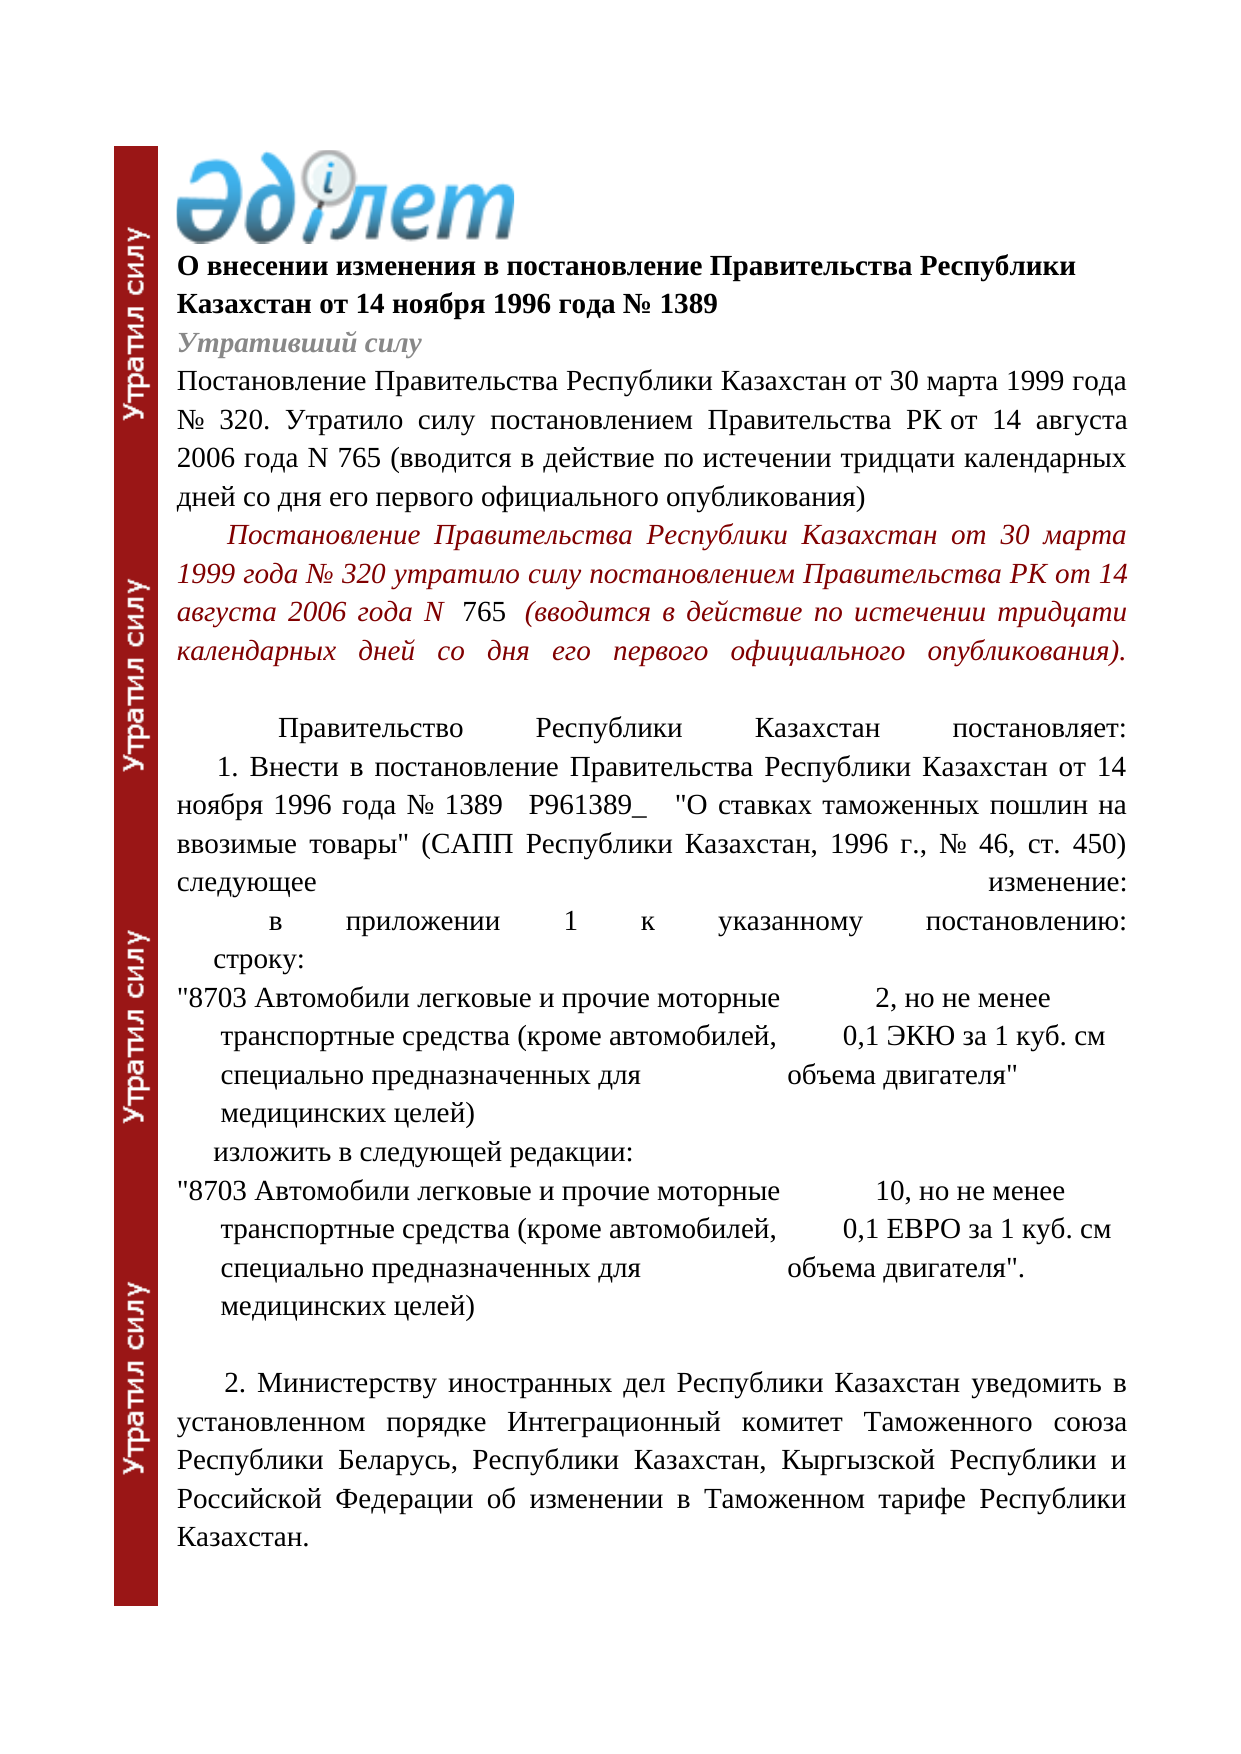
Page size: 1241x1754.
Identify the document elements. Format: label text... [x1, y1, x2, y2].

picture [114, 1206, 158, 1211]
picture [114, 1283, 158, 1288]
text Постановление Правительства Республики Казахстан от 30 марта 1999 года № 320. Утратило силу постановлением Правительства РК от 14 августа 2006 года N 765 (вводится в действие по истечении тридцати календарных дней со дня его первого официального опубликования) [112, 363, 1128, 512]
text "8703 Автомобили легковые и прочие моторные 10, но не менее [112, 1173, 1128, 1206]
picture [114, 1322, 158, 1327]
picture [114, 512, 158, 517]
picture [114, 1091, 158, 1096]
picture [114, 358, 158, 363]
picture [114, 975, 158, 980]
text специально предназначенных для объема двигателя" [112, 1057, 1128, 1091]
text транспортные средства (кроме автомобилей, 0,1 ЭКЮ за 1 куб. см [112, 1018, 1128, 1052]
text О внесении изменения в постановление Правительства Республики Казахстан от 14 ноября 1996 года № 1389 [112, 248, 1128, 320]
picture [114, 1168, 158, 1173]
picture [114, 146, 158, 248]
picture [114, 1129, 158, 1134]
text "8703 Автомобили легковые и прочие моторные 2, но не менее [112, 980, 1128, 1013]
picture [114, 1553, 158, 1606]
text Утративший силу [112, 325, 1128, 358]
picture [114, 1245, 158, 1250]
text медицинских целей) [112, 1288, 1128, 1322]
text Постановление Правительства Республики Казахстан от 30 марта 1999 года № 320 утратило силу постановлением Правительства РК от 14 августа 2006 года N 765 (вводится в действие по истечении тридцати календарных дней со дня его первого официального опубликования). Правительство Республики Казахстан постановляет: 1. Внести в постановление Правительства Республики Казахстан от 14 ноября 1996 года № 1389 P961389_ "О ставках таможенных пошлин на ввозимые товары" (САПП Республики Казахстан, 1996 г., № 46, ст. 450) следующее изменение: в приложении 1 к указанному постановлению: строку: [112, 517, 1128, 975]
text специально предназначенных для объема двигателя". [112, 1250, 1128, 1283]
text изложить в следующей редакции: [112, 1134, 1128, 1168]
text медицинских целей) [112, 1096, 1128, 1129]
picture [176, 150, 515, 244]
picture [114, 1013, 158, 1018]
picture [114, 1052, 158, 1057]
picture [114, 320, 158, 325]
text транспортные средства (кроме автомобилей, 0,1 ЕВРО за 1 куб. см [112, 1211, 1128, 1245]
